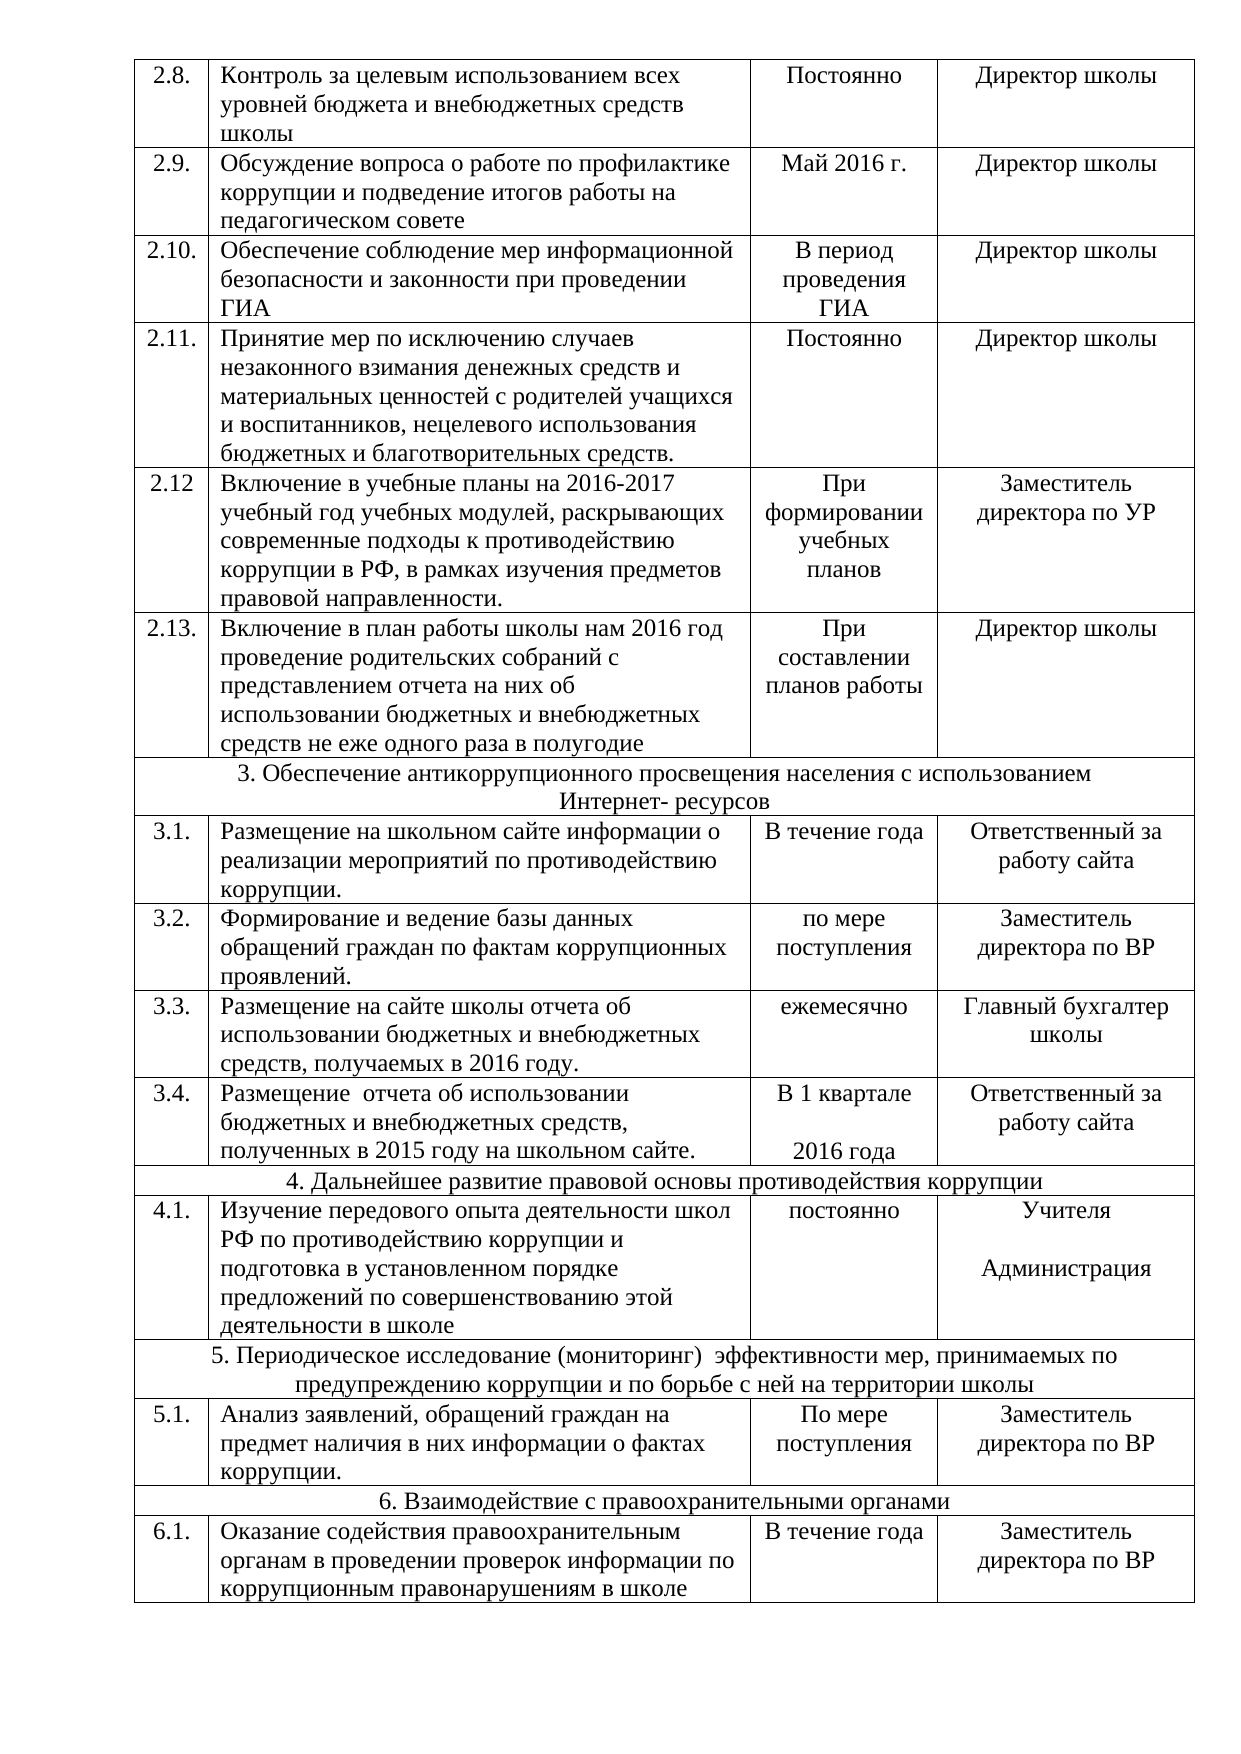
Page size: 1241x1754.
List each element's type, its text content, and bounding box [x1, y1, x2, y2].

table_cell Анализ заявлений, обращений граждан на предмет наличия в них информации о фактах коррупции. [209, 1399, 750, 1485]
table_cell Заместитель директора по ВР [938, 1399, 1194, 1485]
table_cell Формирование и ведение базы данных обращений граждан по фактам коррупционных проявлений. [209, 904, 750, 990]
table_cell Размещение отчета об использовании бюджетных и внебюджетных средств, полученных в 2015 году на школьном сайте. [209, 1078, 750, 1165]
table_cell 3.4. [135, 1078, 208, 1165]
table_cell Заместитель директора по ВР [938, 904, 1194, 990]
table_cell Директор школы [938, 236, 1194, 322]
table_cell Включение в план работы школы нам 2016 год проведение родительских собраний с представлением отчета на них об использовании бюджетных и внебюджетных средств не еже одного раза в полугодие [209, 613, 750, 757]
table_cell 3.3. [135, 991, 208, 1077]
table_cell 3.2. [135, 904, 208, 990]
table_cell 3.1. [135, 816, 208, 902]
table_cell В течение года [751, 1516, 937, 1602]
table_cell Включение в учебные планы на 2016-2017 учебный год учебных модулей, раскрывающих современные подходы к противодействию коррупции в РФ, в рамках изучения предметов правовой направленности. [209, 468, 750, 612]
table_cell Учителя Администрация [938, 1196, 1194, 1339]
table_cell По мере поступления [751, 1399, 937, 1485]
table_cell Главный бухгалтер школы [938, 991, 1194, 1077]
table_cell При формировании учебных планов [751, 468, 937, 612]
table_cell Директор школы [938, 613, 1194, 757]
table_cell Директор школы [938, 148, 1194, 234]
table_cell по мере поступления [751, 904, 937, 990]
table_cell 2.9. [135, 148, 208, 234]
table_cell Обеспечение соблюдение мер информационной безопасности и законности при проведении ГИА [209, 236, 750, 322]
table_cell Директор школы [938, 323, 1194, 467]
table_cell Обсуждение вопроса о работе по профилактике коррупции и подведение итогов работы на педагогическом совете [209, 148, 750, 234]
table_cell Ответственный за работу сайта [938, 816, 1194, 902]
table_cell Май 2016 г. [751, 148, 937, 234]
table_cell Изучение передового опыта деятельности школ РФ по противодействию коррупции и подготовка в установленном порядке предложений по совершенствованию этой деятельности в школе [209, 1196, 750, 1339]
table_cell 4. Дальнейшее развитие правовой основы противодействия коррупции [135, 1166, 1194, 1194]
table_cell 6.1. [135, 1516, 208, 1602]
table_cell 2.10. [135, 236, 208, 322]
table_cell В период проведения ГИА [751, 236, 937, 322]
table_cell В течение года [751, 816, 937, 902]
table_cell Заместитель директора по ВР [938, 1516, 1194, 1602]
table_cell постоянно [751, 1196, 937, 1339]
table_cell 5.1. [135, 1399, 208, 1485]
table_cell 4.1. [135, 1196, 208, 1339]
table_cell 2.11. [135, 323, 208, 467]
table_cell 2.13. [135, 613, 208, 757]
table_cell 2.12 [135, 468, 208, 612]
table_cell Ответственный за работу сайта [938, 1078, 1194, 1165]
table_cell Заместитель директора по УР [938, 468, 1194, 612]
table_cell 5. Периодическое исследование (мониторинг) эффективности мер, принимаемых по предупреждению коррупции и по борьбе с ней на территории школы [135, 1340, 1194, 1398]
table_cell Размещение на сайте школы отчета об использовании бюджетных и внебюджетных средств, получаемых в 2016 году. [209, 991, 750, 1077]
table_cell Принятие мер по исключению случаев незаконного взимания денежных средств и материальных ценностей с родителей учащихся и воспитанников, нецелевого использования бюджетных и благотворительных средств. [209, 323, 750, 467]
table_cell При составлении планов работы [751, 613, 937, 757]
table_cell Директор школы [938, 60, 1194, 147]
table_cell Постоянно [751, 323, 937, 467]
table_cell Постоянно [751, 60, 937, 147]
table_cell Размещение на школьном сайте информации о реализации мероприятий по противодействию коррупции. [209, 816, 750, 902]
table_cell 3. Обеспечение антикоррупционного просвещения населения с использованием Интернет- ресурсов [135, 758, 1194, 815]
table_cell ежемесячно [751, 991, 937, 1077]
table_cell 2.8. [135, 60, 208, 147]
table_cell 6. Взаимодействие с правоохранительными органами [135, 1486, 1194, 1515]
table_cell Контроль за целевым использованием всех уровней бюджета и внебюджетных средств школы [209, 60, 750, 147]
table_cell Оказание содействия правоохранительным органам в проведении проверок информации по коррупционным правонарушениям в школе [209, 1516, 750, 1602]
table_cell В 1 квартале 2016 года [751, 1078, 937, 1165]
